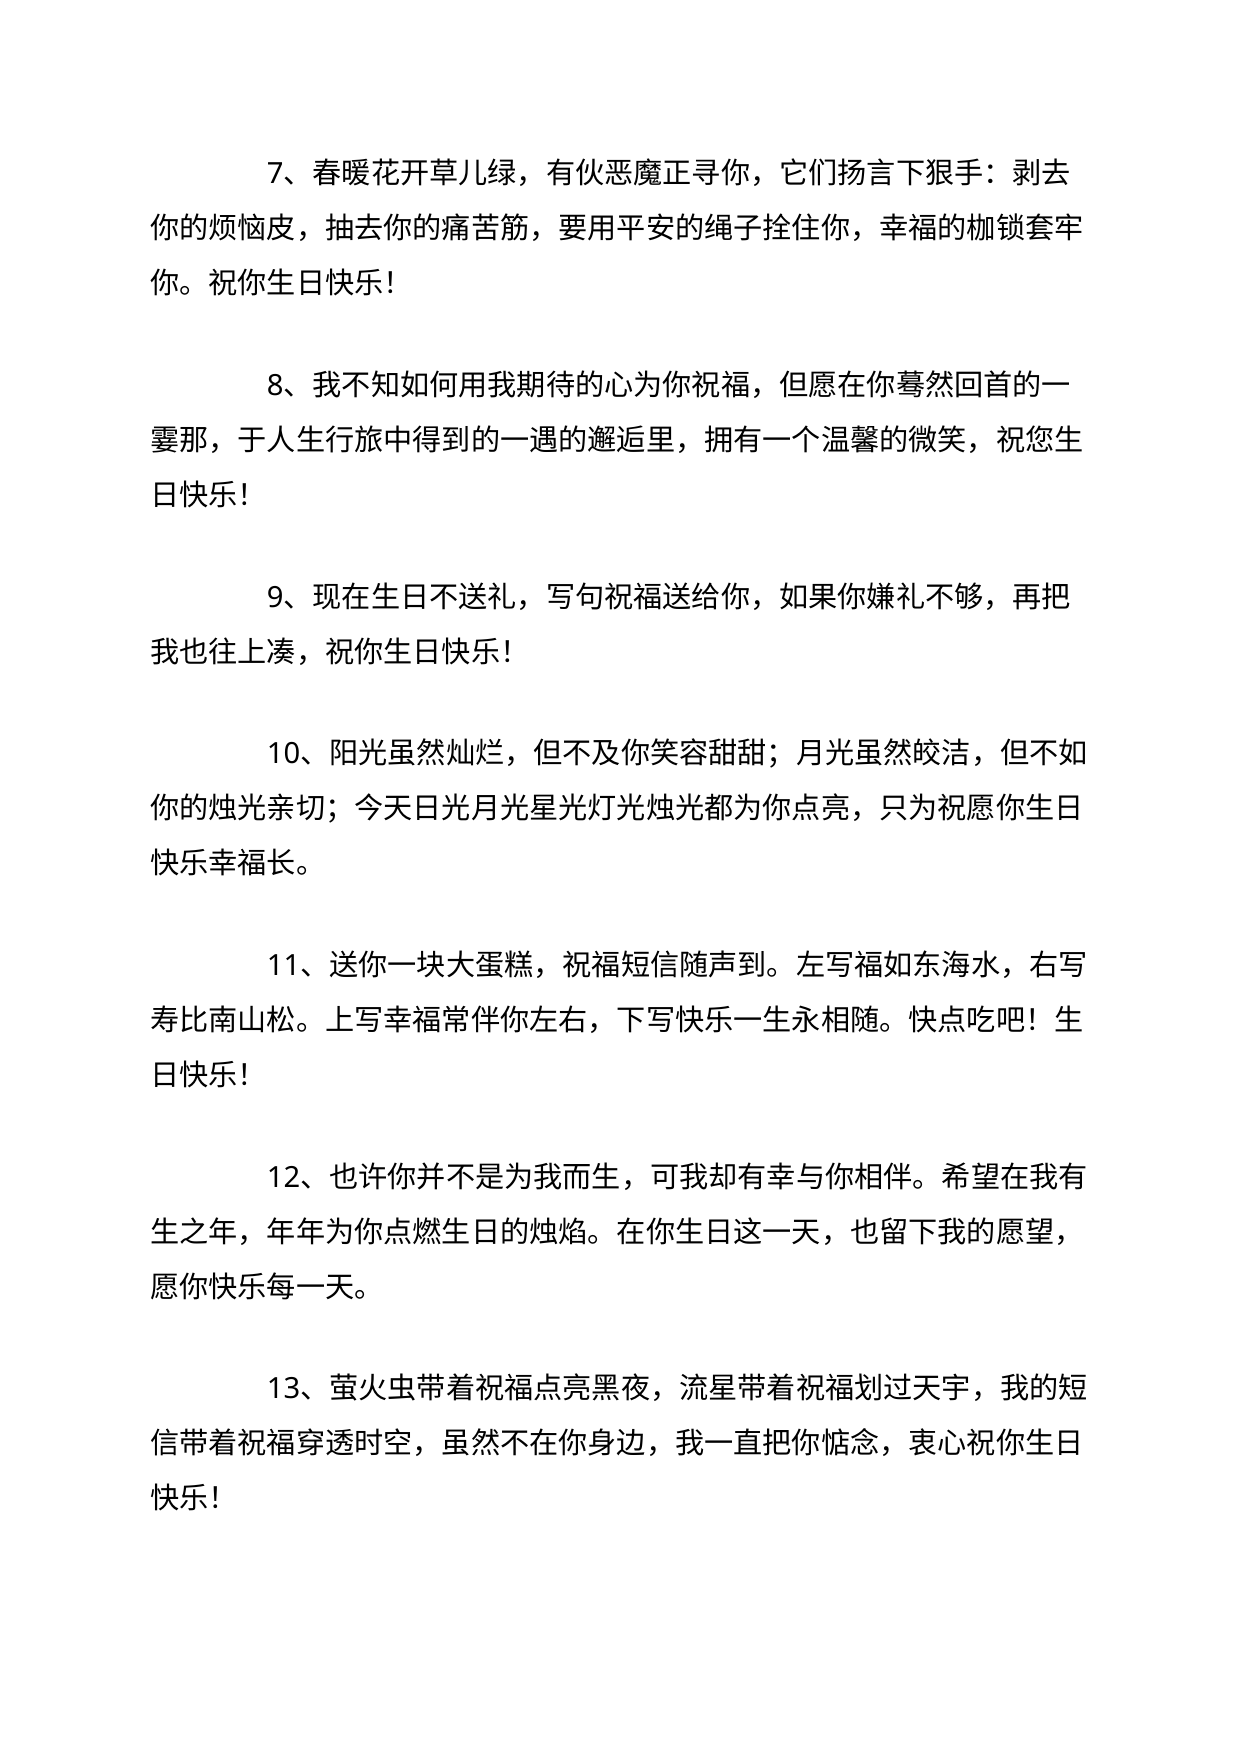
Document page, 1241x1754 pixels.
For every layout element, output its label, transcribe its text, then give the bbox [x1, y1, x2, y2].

text 8、我不知如何用我期待的心为你祝福，但愿在你蓦然回首的一霎那，于人生行旅中得到的一遇的邂逅里，拥有一个温馨的微笑，祝您生日快乐！ [150, 362, 1090, 514]
text 7、春暖花开草儿绿，有伙恶魔正寻你，它们扬言下狠手：剥去你的烦恼皮，抽去你的痛苦筋，要用平安的绳子拴住你，幸福的枷锁套牢你。祝你生日快乐！ [150, 150, 1090, 302]
text 12、也许你并不是为我而生，可我却有幸与你相伴。希望在我有生之年，年年为你点燃生日的烛焰。在你生日这一天，也留下我的愿望，愿你快乐每一天。 [150, 1153, 1090, 1306]
text 9、现在生日不送礼，写句祝福送给你，如果你嫌礼不够，再把我也往上凑，祝你生日快乐！ [150, 573, 1090, 671]
text 13、萤火虫带着祝福点亮黑夜，流星带着祝福划过天宇，我的短信带着祝福穿透时空，虽然不在你身边，我一直把你惦念，衷心祝你生日快乐！ [150, 1365, 1090, 1517]
text 11、送你一块大蛋糕，祝福短信随声到。左写福如东海水，右写寿比南山松。上写幸福常伴你左右，下写快乐一生永相随。快点吃吧！生日快乐！ [150, 942, 1090, 1094]
text 10、阳光虽然灿烂，但不及你笑容甜甜；月光虽然皎洁，但不如你的烛光亲切；今天日光月光星光灯光烛光都为你点亮，只为祝愿你生日快乐幸福长。 [150, 730, 1090, 882]
